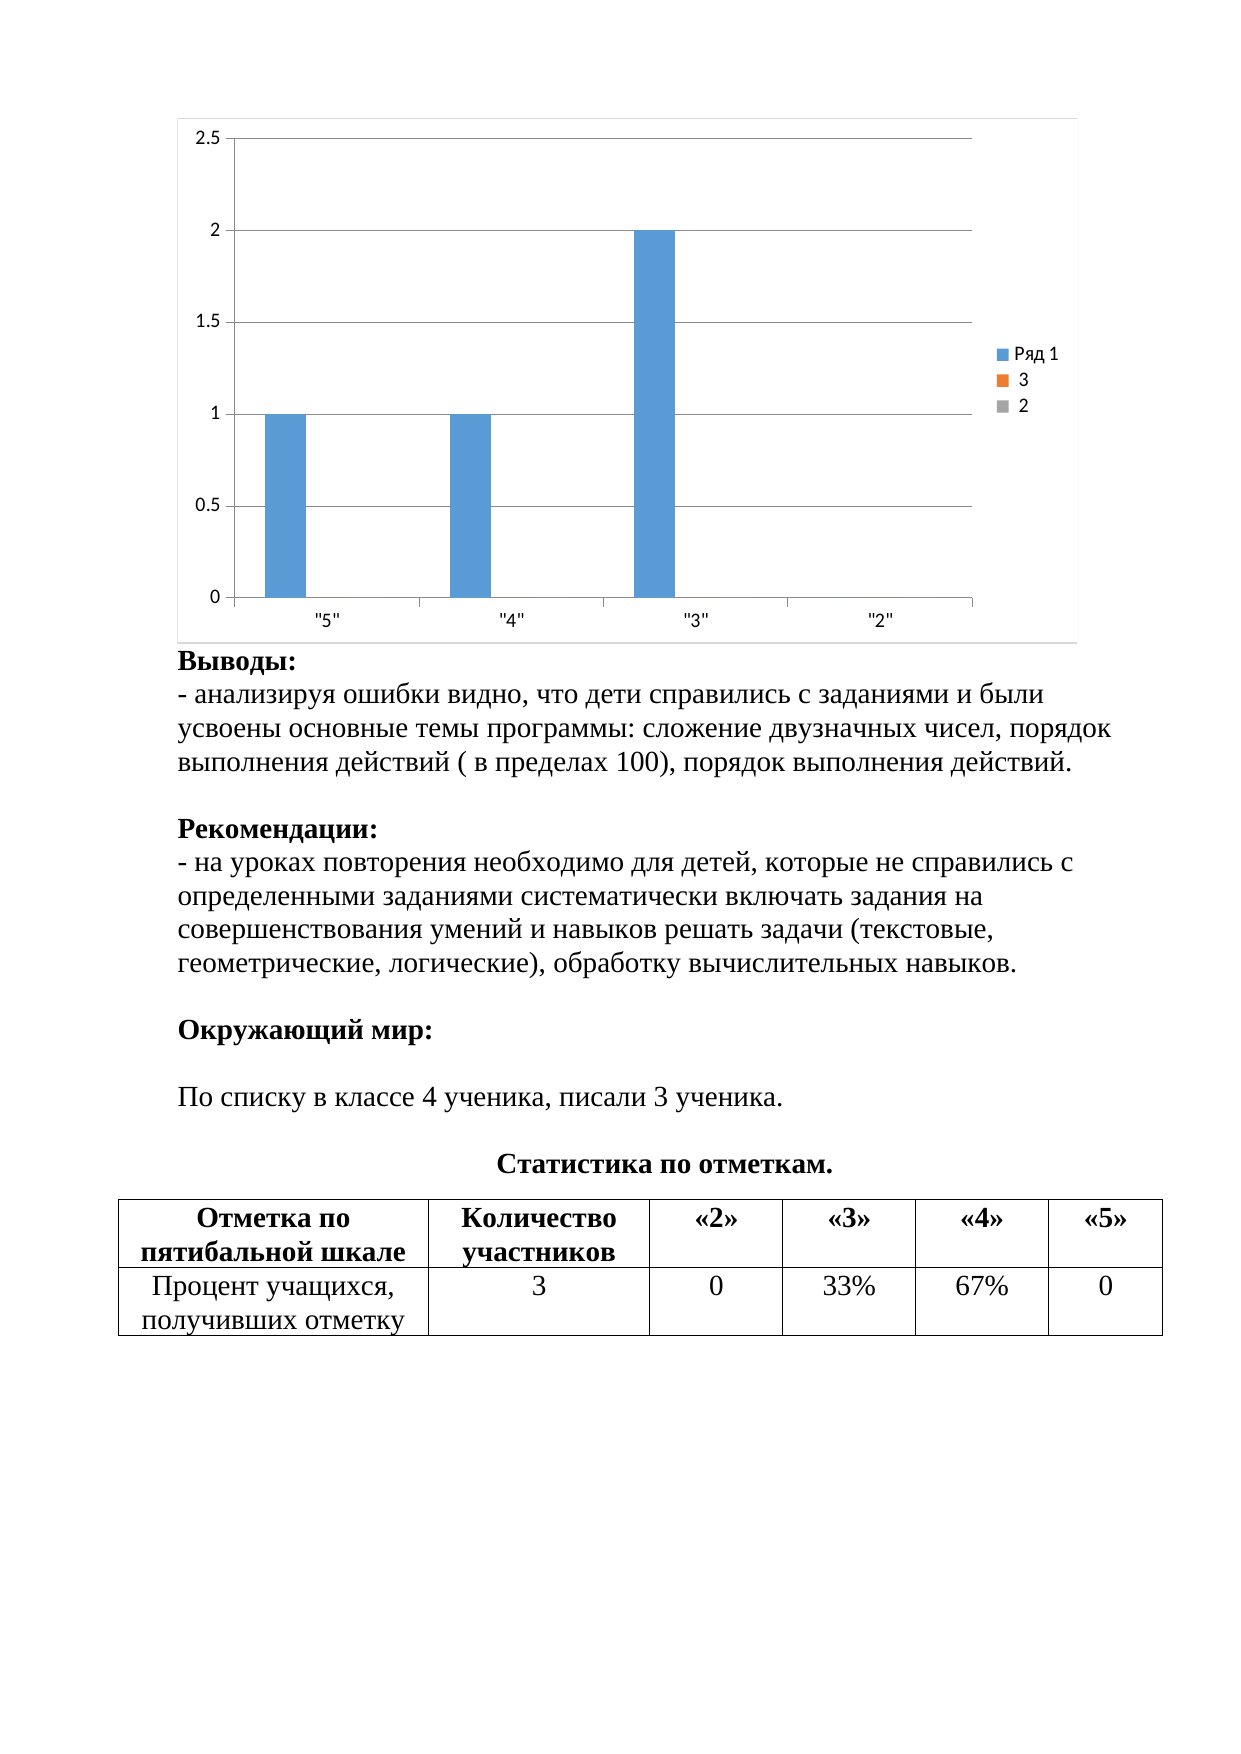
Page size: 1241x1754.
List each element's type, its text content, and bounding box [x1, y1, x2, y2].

table_cell 0 [650, 1268, 782, 1335]
text Рекомендации: [177, 811, 1152, 844]
table_header Количество участников [429, 1200, 649, 1267]
table_cell 33% [783, 1268, 915, 1335]
text Выводы: [177, 643, 1152, 677]
table_header «4» [916, 1200, 1048, 1267]
table_header Отметка по пятибальной шкале [119, 1200, 428, 1267]
text - на уроках повторения необходимо для детей, которые не справились с определенными заданиями систематически включать задания на совершенствования умений и навыков решать задачи (текстовые, геометрические, логические), обработку вычислительных навыков. [177, 844, 1152, 978]
table_header «5» [1049, 1200, 1162, 1267]
table_cell 67% [916, 1268, 1048, 1335]
table_header «2» [650, 1200, 782, 1267]
table_cell Процент учащихся, получивших отметку [119, 1268, 428, 1335]
text Статистика по отметкам. [177, 1146, 1152, 1180]
table_cell 0 [1049, 1268, 1162, 1335]
text По списку в классе 4 ученика, писали 3 ученика. [177, 1079, 1152, 1113]
table_header «3» [783, 1200, 915, 1267]
table_cell 3 [429, 1268, 649, 1335]
text - анализируя ошибки видно, что дети справились с заданиями и были усвоены основные темы программы: сложение двузначных чисел, порядок выполнения действий ( в пределах 100), порядок выполнения действий. [177, 677, 1152, 777]
text Окружающий мир: [177, 1012, 1152, 1046]
